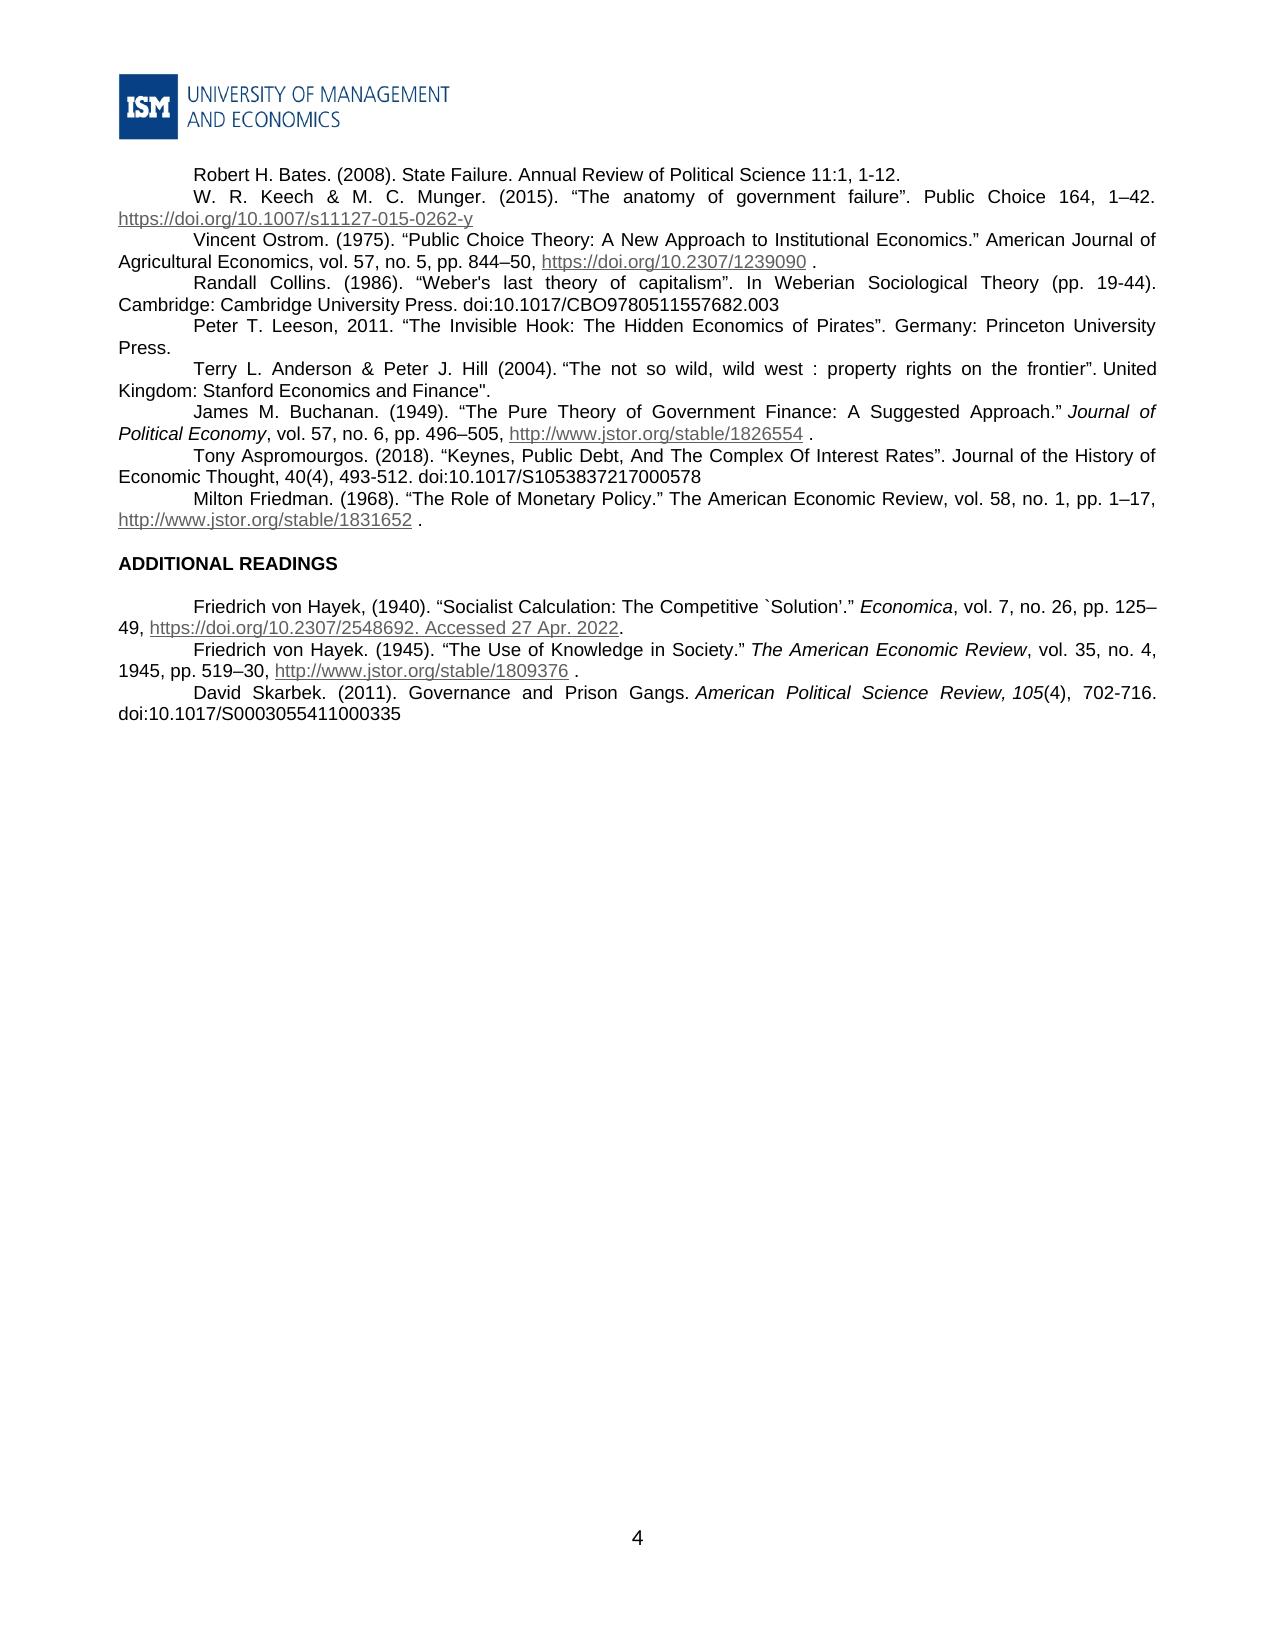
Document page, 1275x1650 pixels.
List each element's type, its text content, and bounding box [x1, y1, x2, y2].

text ADDITIONAL READINGS [118, 552, 1157, 574]
text Vincent Ostrom. (1975). “Public Choice Theory: A New Approach to Institutional Economics.” American Journal of Agricultural Economics, vol. 57, no. 5, pp. 844–50, https://doi.org/10.2307/1239090 . [118, 229, 1157, 272]
text Robert H. Bates. (2008). State Failure. Annual Review of Political Science 11:1, 1-12. [118, 164, 1157, 186]
picture [118, 73, 450, 140]
text Tony Aspromourgos. (2018). “Keynes, Public Debt, And The Complex Of Interest Rates”. Journal of the History of Economic Thought, 40(4), 493-512. doi:10.1017/S1053837217000578 [118, 444, 1157, 488]
text Milton Friedman. (1968). “The Role of Monetary Policy.” The American Economic Review, vol. 58, no. 1, pp. 1–17, http://www.jstor.org/stable/1831652 . [118, 488, 1157, 531]
text Friedrich von Hayek, (1940). “Socialist Calculation: The Competitive `Solution’.” Economica, vol. 7, no. 26, pp. 125–49, https://doi.org/10.2307/2548692. Accessed 27 Apr. 2022. [118, 595, 1157, 638]
text David Skarbek. (2011). Governance and Prison Gangs. American Political Science Review, 105(4), 702-716. doi:10.1017/S0003055411000335 [118, 682, 1157, 725]
text Randall Collins. (1986). “Weber's last theory of capitalism”. In Weberian Sociological Theory (pp. 19-44). Cambridge: Cambridge University Press. doi:10.1017/CBO9780511557682.003 [118, 272, 1157, 315]
text Friedrich von Hayek. (1945). “The Use of Knowledge in Society.” The American Economic Review, vol. 35, no. 4, 1945, pp. 519–30, http://www.jstor.org/stable/1809376 . [118, 638, 1157, 682]
text Peter T. Leeson, 2011. “The Invisible Hook: The Hidden Economics of Pirates”. Germany: Princeton University Press. [118, 315, 1157, 358]
text Terry L. Anderson & Peter J. Hill (2004). “The not so wild, wild west : property rights on the frontier”. United Kingdom: Stanford Economics and Finance". [118, 358, 1157, 401]
text W. R. Keech & M. C. Munger. (2015). “The anatomy of government failure”. Public Choice 164, 1–42. https://doi.org/10.1007/s11127-015-0262-y [118, 186, 1157, 229]
text James M. Buchanan. (1949). “The Pure Theory of Government Finance: A Suggested Approach.” Journal of Political Economy, vol. 57, no. 6, pp. 496–505, http://www.jstor.org/stable/1826554 . [118, 401, 1157, 444]
